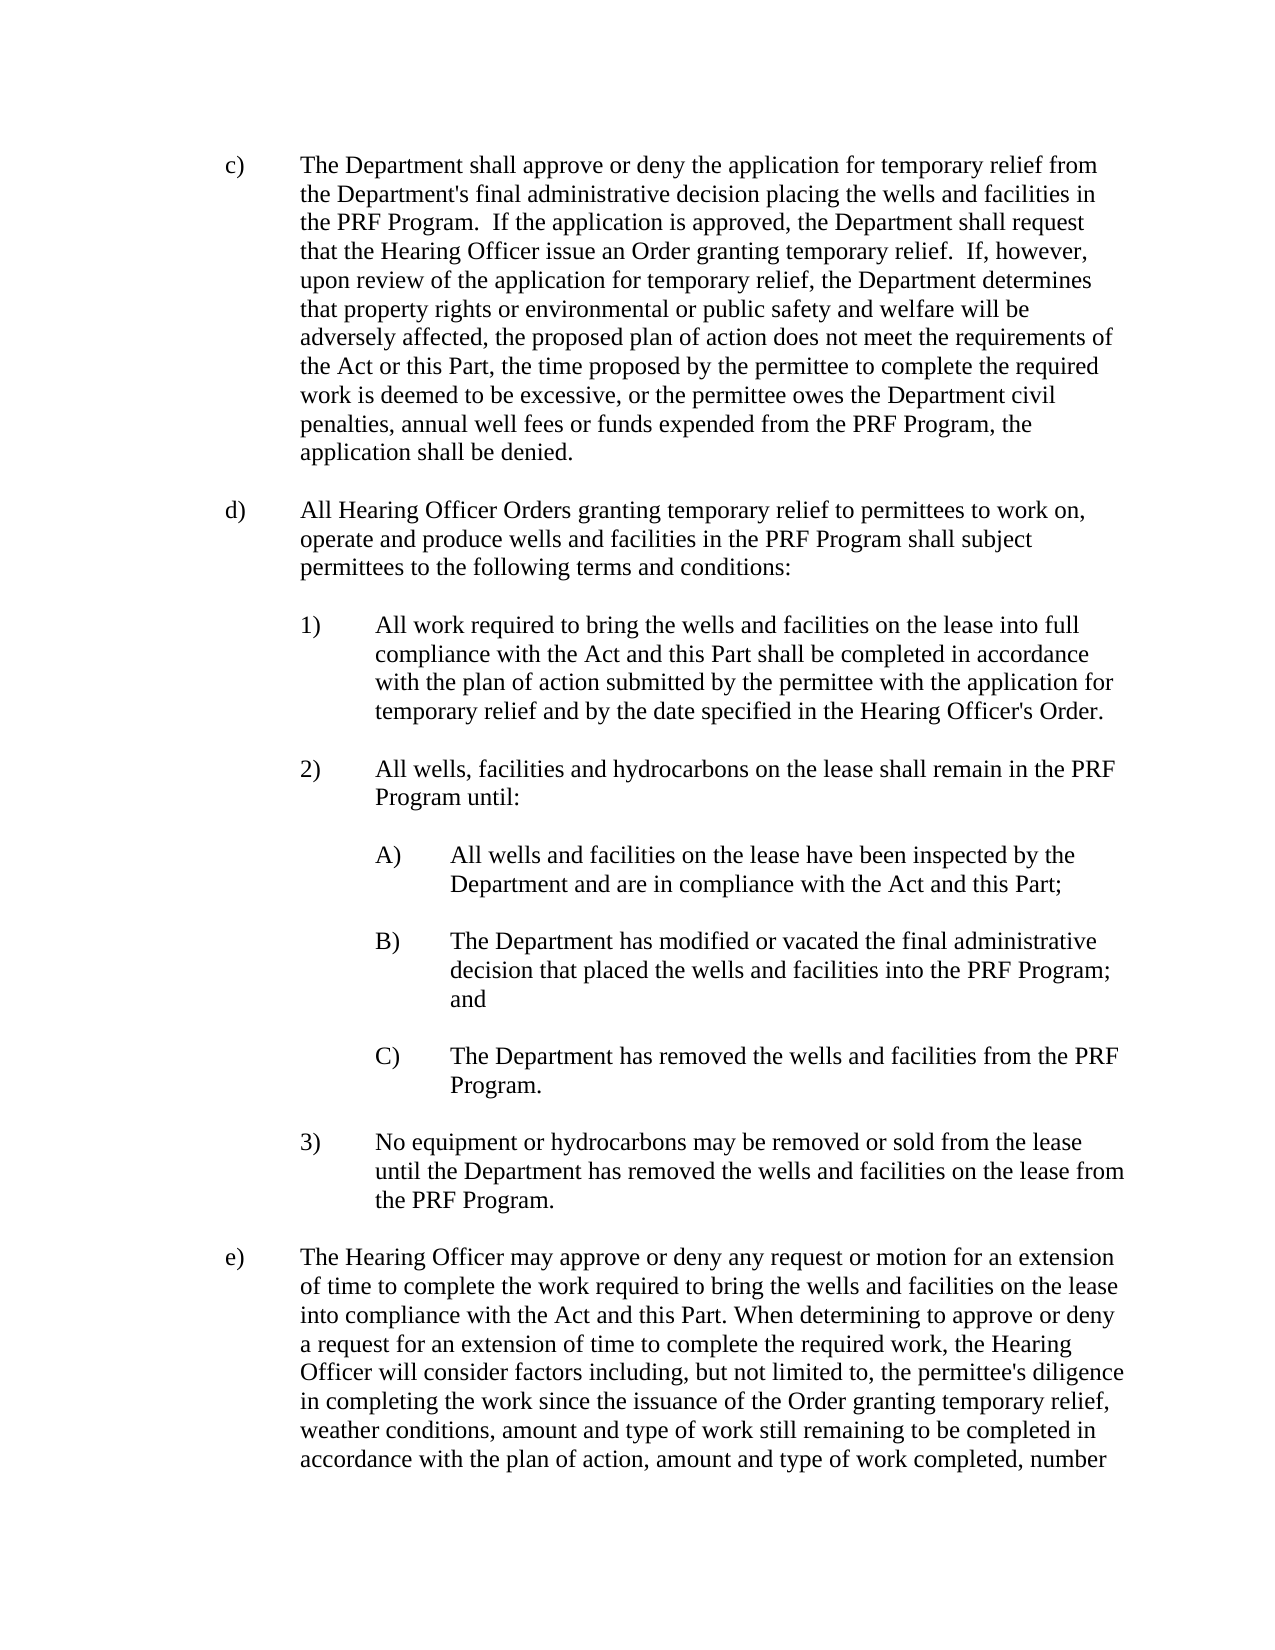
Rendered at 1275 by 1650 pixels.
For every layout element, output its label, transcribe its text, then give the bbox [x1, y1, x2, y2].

text C) The Department has removed the wells and facilities from the PRF Program. [375, 1041, 1125, 1099]
text 3) No equipment or hydrocarbons may be removed or sold from the lease until the Department has removed the wells and facilities on the lease from the PRF Program. [300, 1127, 1125, 1214]
text c) The Department shall approve or deny the application for temporary relief from the Department's final administrative decision placing the wells and facilities in the PRF Program. If the application is approved, the Department shall request that the Hearing Officer issue an Order granting temporary relief. If, however, upon review of the application for temporary relief, the Department determines that property rights or environmental or public safety and welfare will be adversely affected, the proposed plan of action does not meet the requirements of the Act or this Part, the time proposed by the permittee to complete the required work is deemed to be excessive, or the permittee owes the Department civil penalties, annual well fees or funds expended from the PRF Program, the application shall be denied. [225, 150, 1125, 466]
text 2) All wells, facilities and hydrocarbons on the lease shall remain in the PRF Program until: [300, 754, 1125, 811]
text B) The Department has modified or vacated the final administrative decision that placed the wells and facilities into the PRF Program; and [375, 926, 1125, 1012]
text 1) All work required to bring the wells and facilities on the lease into full compliance with the Act and this Part shall be completed in accordance with the plan of action submitted by the permittee with the application for temporary relief and by the date specified in the Hearing Officer's Order. [300, 610, 1125, 725]
text d) All Hearing Officer Orders granting temporary relief to permittees to work on, operate and produce wells and facilities in the PRF Program shall subject permittees to the following terms and conditions: [225, 495, 1125, 581]
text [225, 1242, 1125, 1472]
text A) All wells and facilities on the lease have been inspected by the Department and are in compliance with the Act and this Part; [375, 840, 1125, 897]
